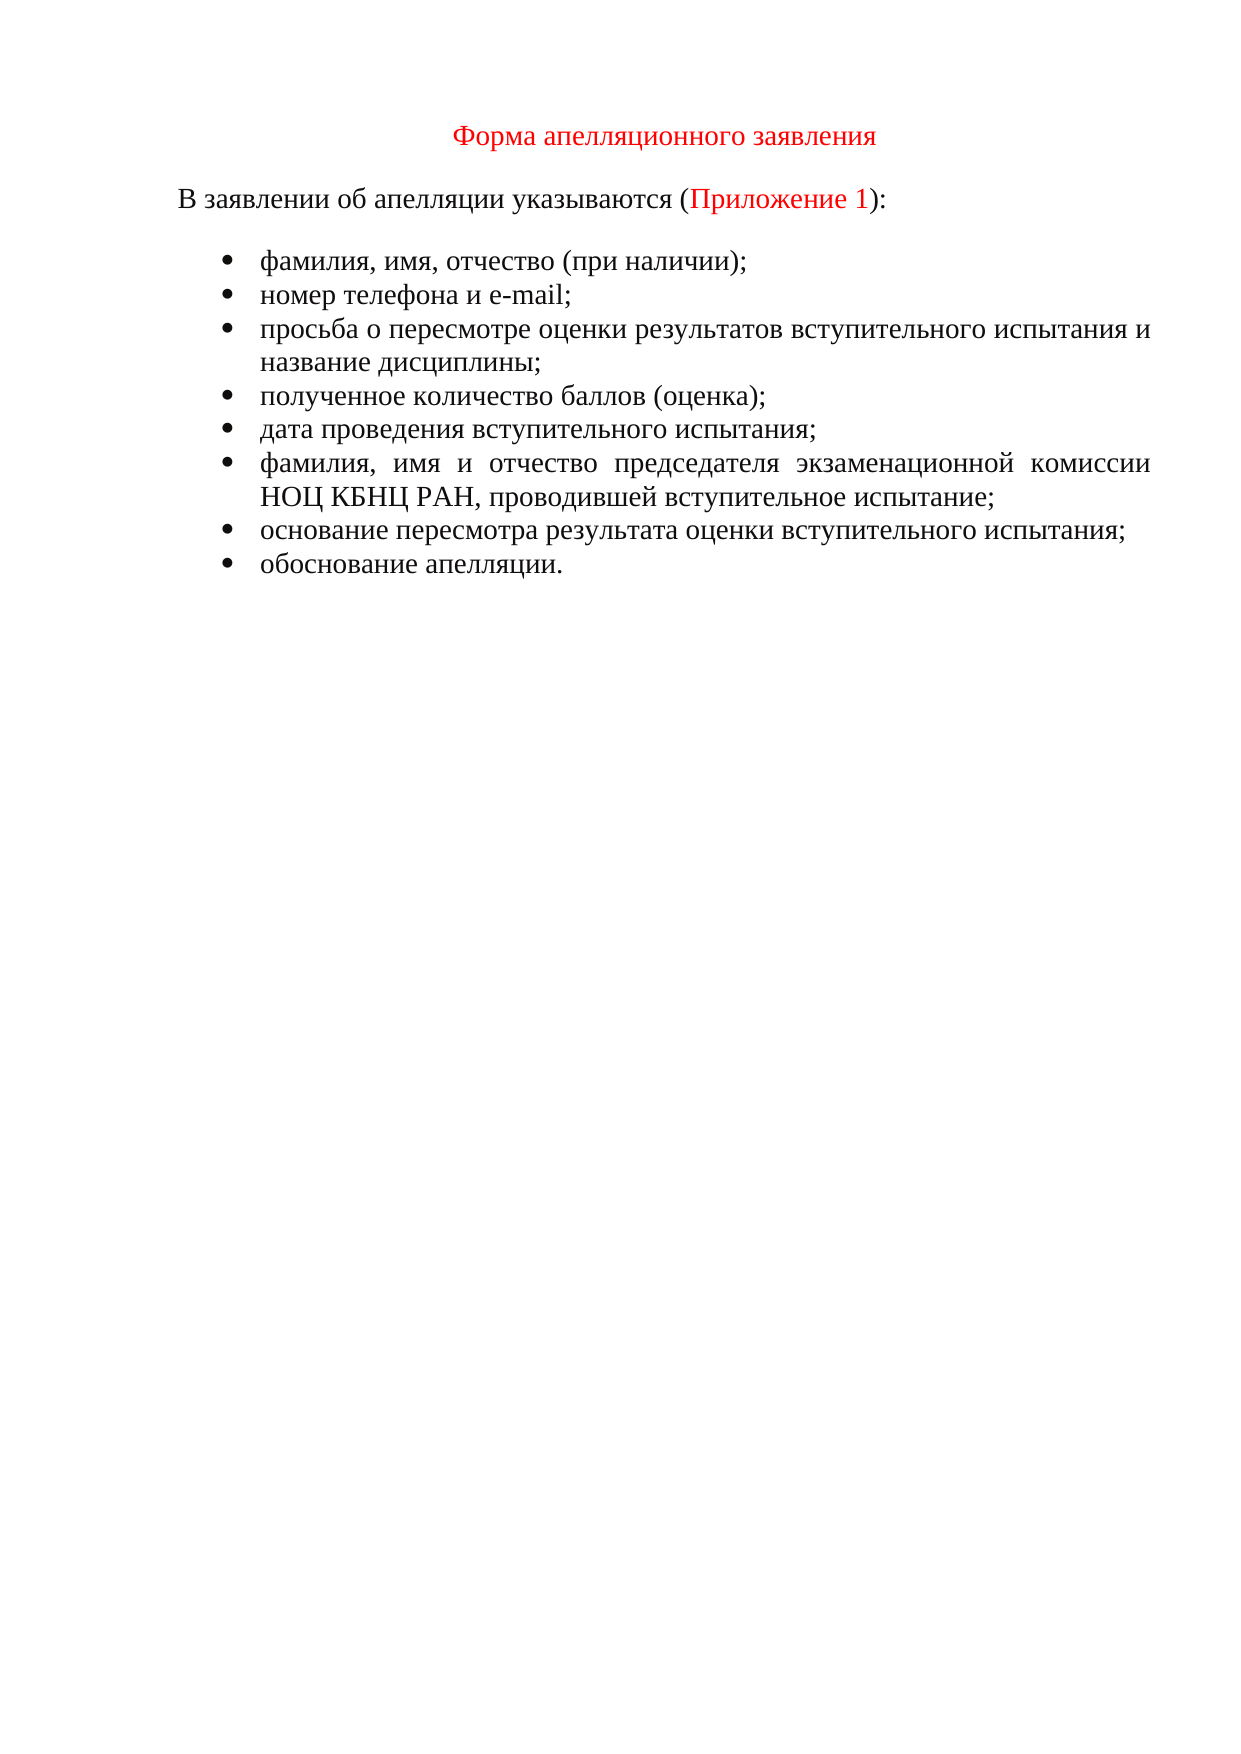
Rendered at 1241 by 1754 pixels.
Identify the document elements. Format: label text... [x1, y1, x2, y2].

text Форма апелляционного заявления [177, 118, 1152, 152]
list дата проведения вступительного испытания; [222, 412, 1152, 445]
text В заявлении об апелляции указываются (Приложение 1): [177, 181, 1152, 214]
list полученное количество баллов (оценка); [222, 378, 1152, 412]
list фамилия, имя и отчество председателя экзаменационной комиссии НОЦ КБНЦ РАН, проводившей вступительное испытание; [222, 445, 1152, 512]
list номер телефона и e-mail; [222, 277, 1152, 311]
list фамилия, имя, отчество (при наличии); [222, 243, 1152, 277]
list обоснование апелляции. [222, 546, 1152, 580]
list просьба о пересмотре оценки результатов вступительного испытания и название дисциплины; [222, 311, 1152, 378]
list основание пересмотра результата оценки вступительного испытания; [222, 512, 1152, 546]
